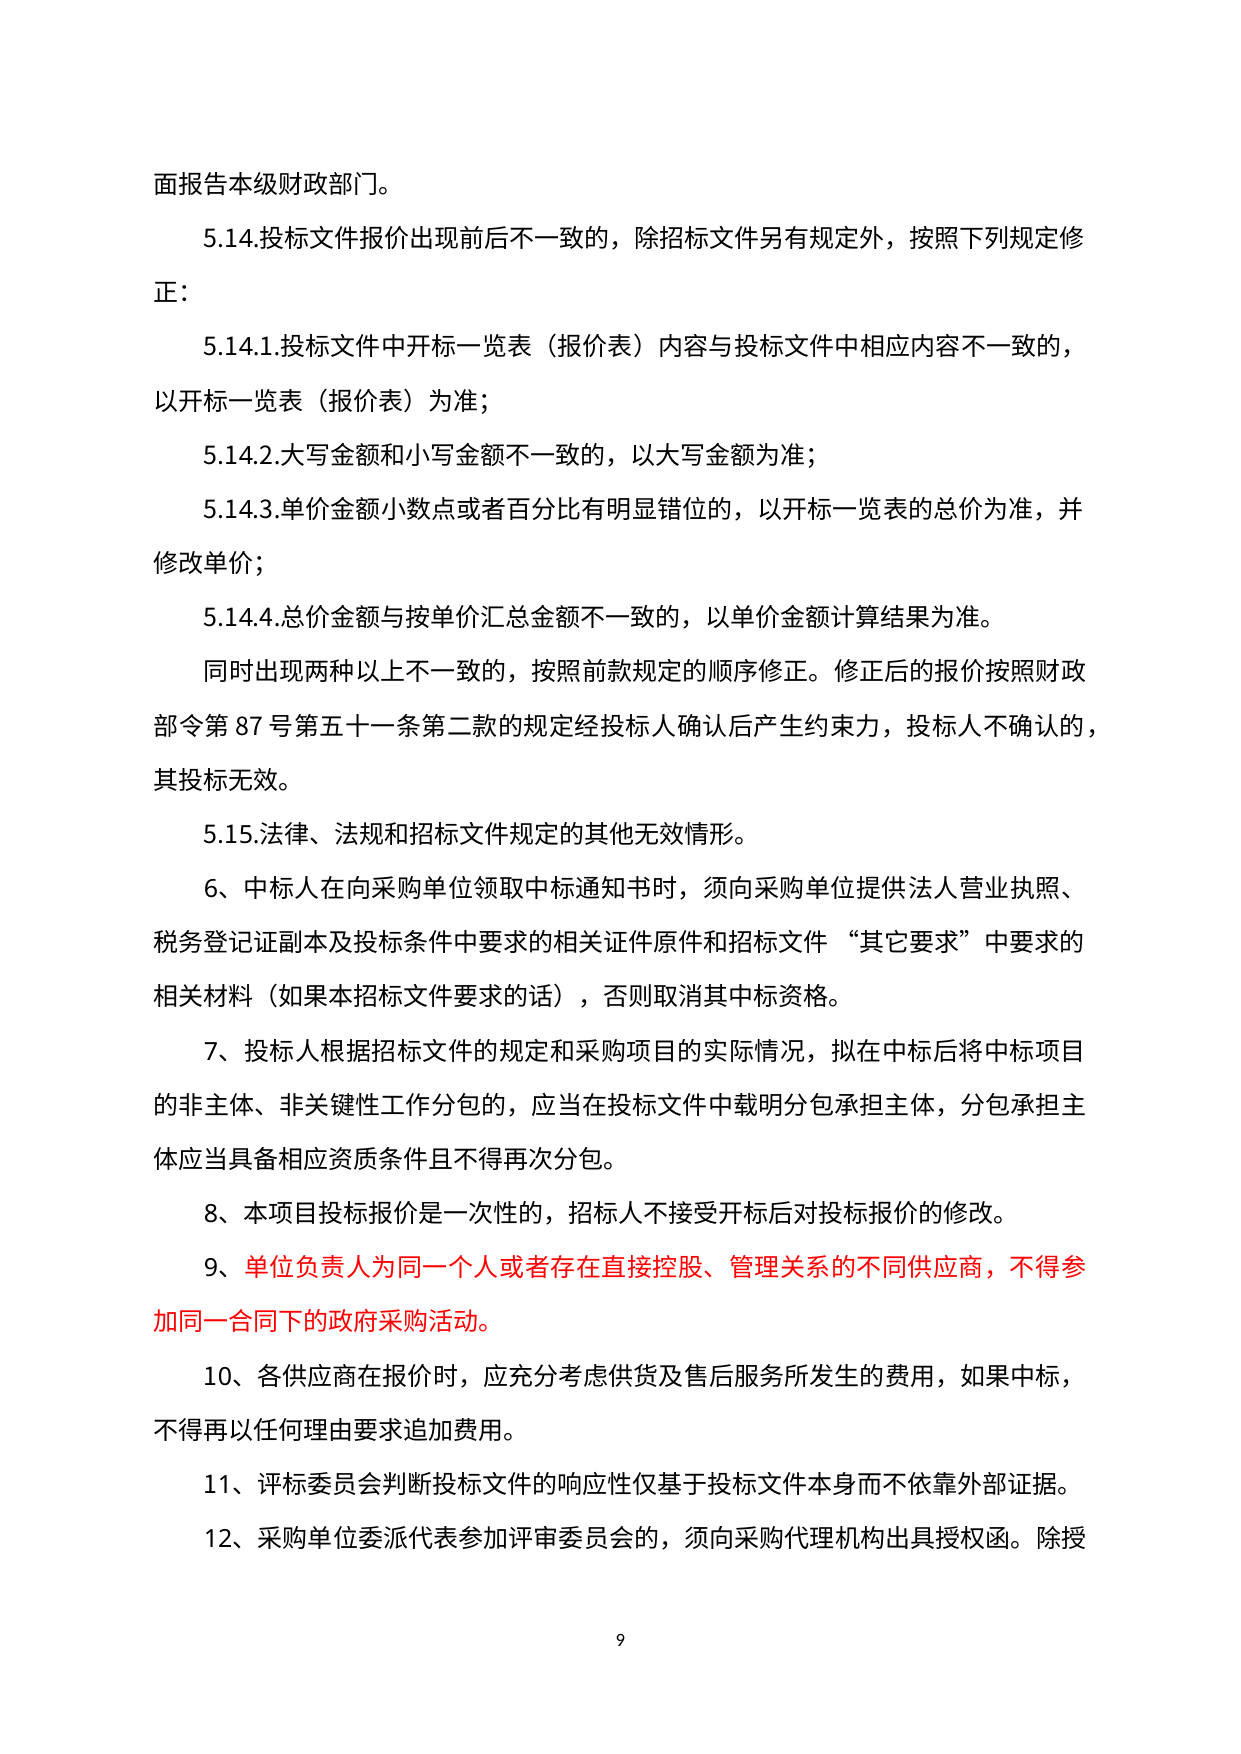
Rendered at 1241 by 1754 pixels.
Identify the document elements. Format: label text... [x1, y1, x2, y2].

text 5.14.3.单价金额小数点或者百分比有明显错位的，以开标一览表的总价为准，并修改单价； [153, 475, 1087, 583]
text 9、单位负责人为同一个人或者存在直接控股、管理关系的不同供应商，不得参加同一合同下的政府采购活动。 [153, 1233, 1087, 1342]
text 11、评标委员会判断投标文件的响应性仅基于投标文件本身而不依靠外部证据。 [153, 1450, 1087, 1504]
text 6、中标人在向采购单位领取中标通知书时，须向采购单位提供法人营业执照、税务登记证副本及投标条件中要求的相关证件原件和招标文件 “其它要求”中要求的相关材料（如果本招标文件要求的话），否则取消其中标资格。 [153, 854, 1087, 1017]
text 5.14.1.投标文件中开标一览表（报价表）内容与投标文件中相应内容不一致的，以开标一览表（报价表）为准； [153, 312, 1087, 421]
text 5.14.2.大写金额和小写金额不一致的，以大写金额为准； [153, 421, 1087, 475]
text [153, 150, 1087, 204]
text 5.14.4.总价金额与按单价汇总金额不一致的，以单价金额计算结果为准。 [153, 583, 1087, 637]
text 10、各供应商在报价时，应充分考虑供货及售后服务所发生的费用，如果中标，不得再以任何理由要求追加费用。 [153, 1342, 1087, 1450]
text 8、本项目投标报价是一次性的，招标人不接受开标后对投标报价的修改。 [153, 1179, 1087, 1233]
text 5.15.法律、法规和招标文件规定的其他无效情形。 [153, 800, 1087, 854]
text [153, 1504, 1087, 1558]
text 5.14.投标文件报价出现前后不一致的，除招标文件另有规定外，按照下列规定修正： [153, 204, 1087, 312]
text 同时出现两种以上不一致的，按照前款规定的顺序修正。修正后的报价按照财政部令第87号第五十一条第二款的规定经投标人确认后产生约束力，投标人不确认的，其投标无效。 [153, 637, 1087, 800]
text 7、投标人根据招标文件的规定和采购项目的实际情况，拟在中标后将中标项目的非主体、非关键性工作分包的，应当在投标文件中载明分包承担主体，分包承担主体应当具备相应资质条件且不得再次分包。 [153, 1017, 1087, 1179]
